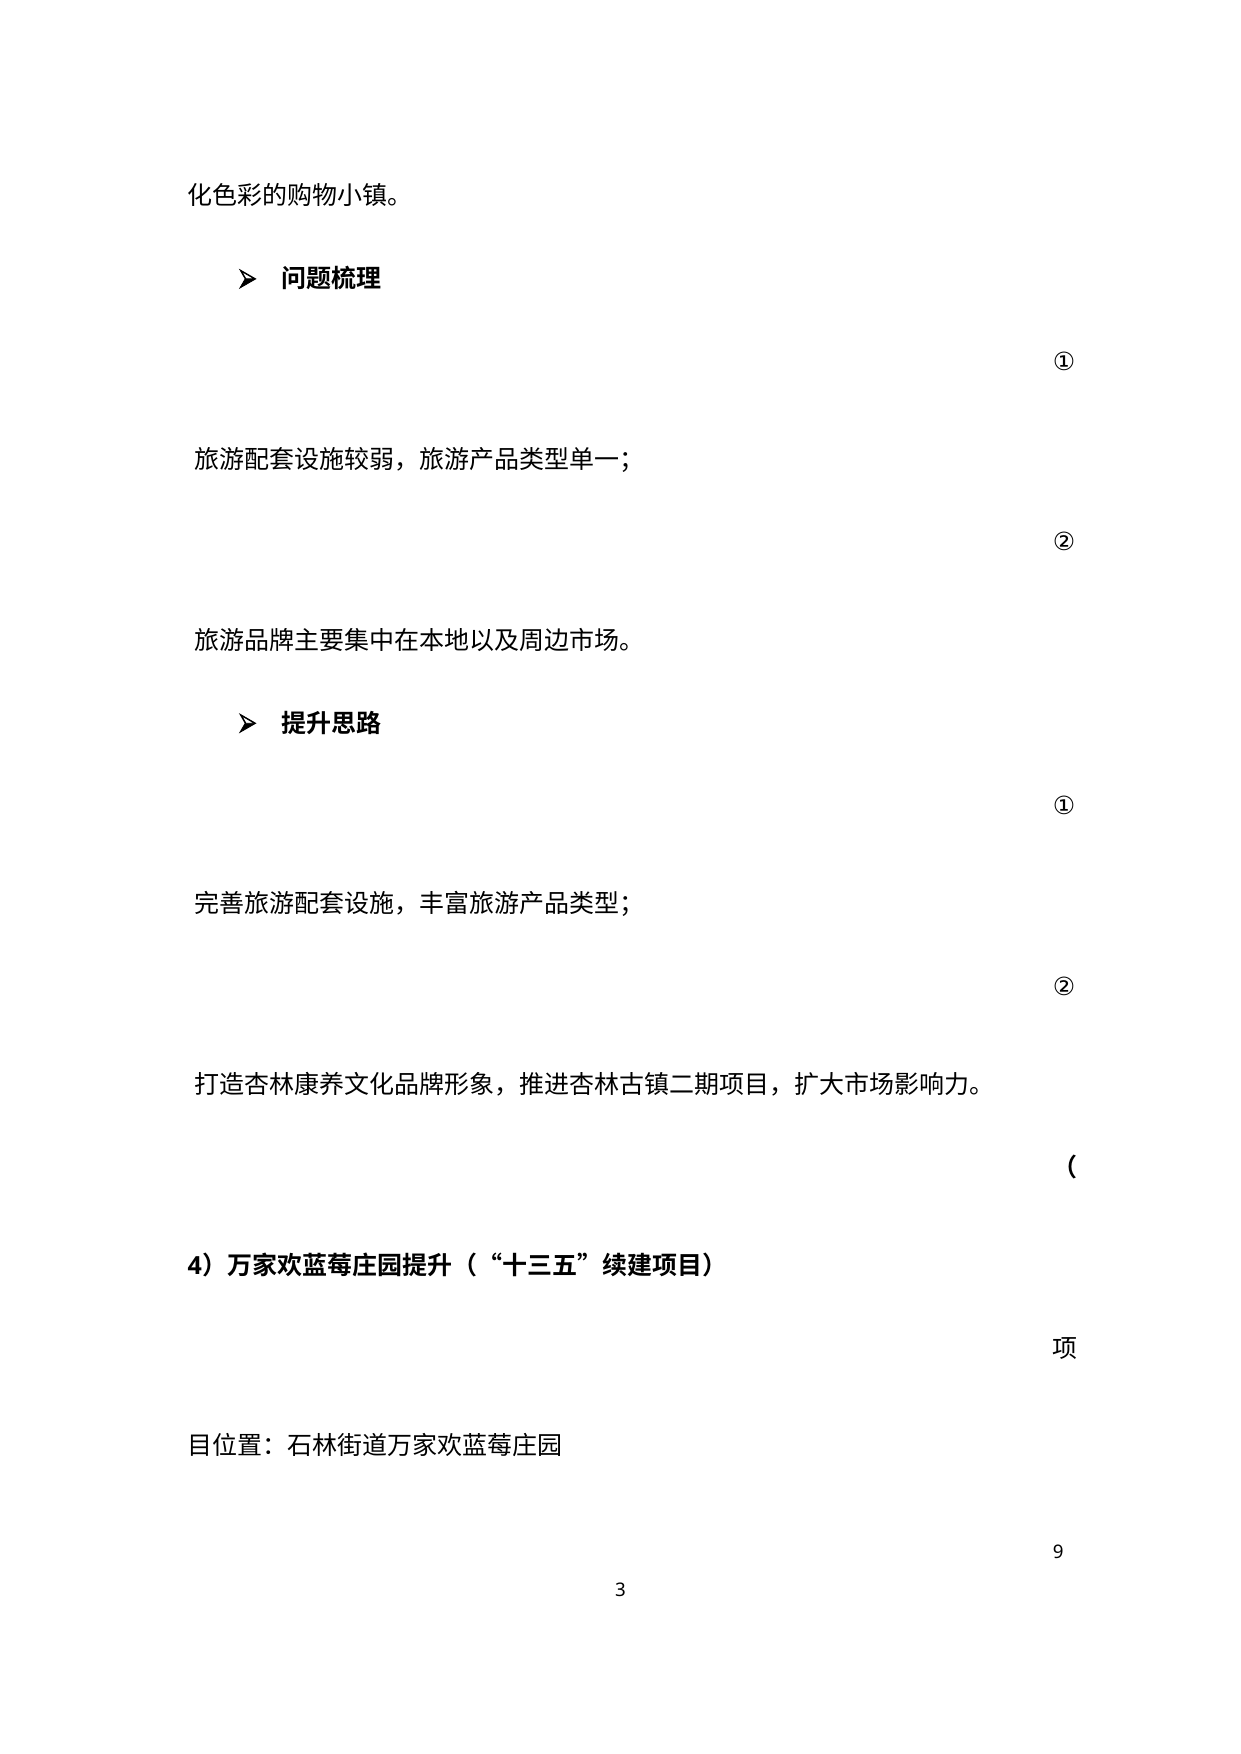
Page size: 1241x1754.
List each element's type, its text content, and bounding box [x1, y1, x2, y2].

text ① 完善旅游配套设施，丰富旅游产品类型； [187, 772, 1053, 934]
text 项目位置：石林街道万家欢蓝莓庄园 [187, 1314, 1053, 1476]
text （4）万家欢蓝莓庄园提升（“十三五”续建项目） [187, 1133, 1053, 1296]
text ① 旅游配套设施较弱，旅游产品类型单一； [187, 328, 1053, 490]
list 问题梳理 [238, 244, 1053, 309]
text ② 打造杏林康养文化品牌形象，推进杏林古镇二期项目，扩大市场影响力。 [187, 953, 1053, 1115]
list 提升思路 [238, 689, 1053, 754]
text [187, 161, 1053, 226]
text ② 旅游品牌主要集中在本地以及周边市场。 [187, 508, 1053, 671]
